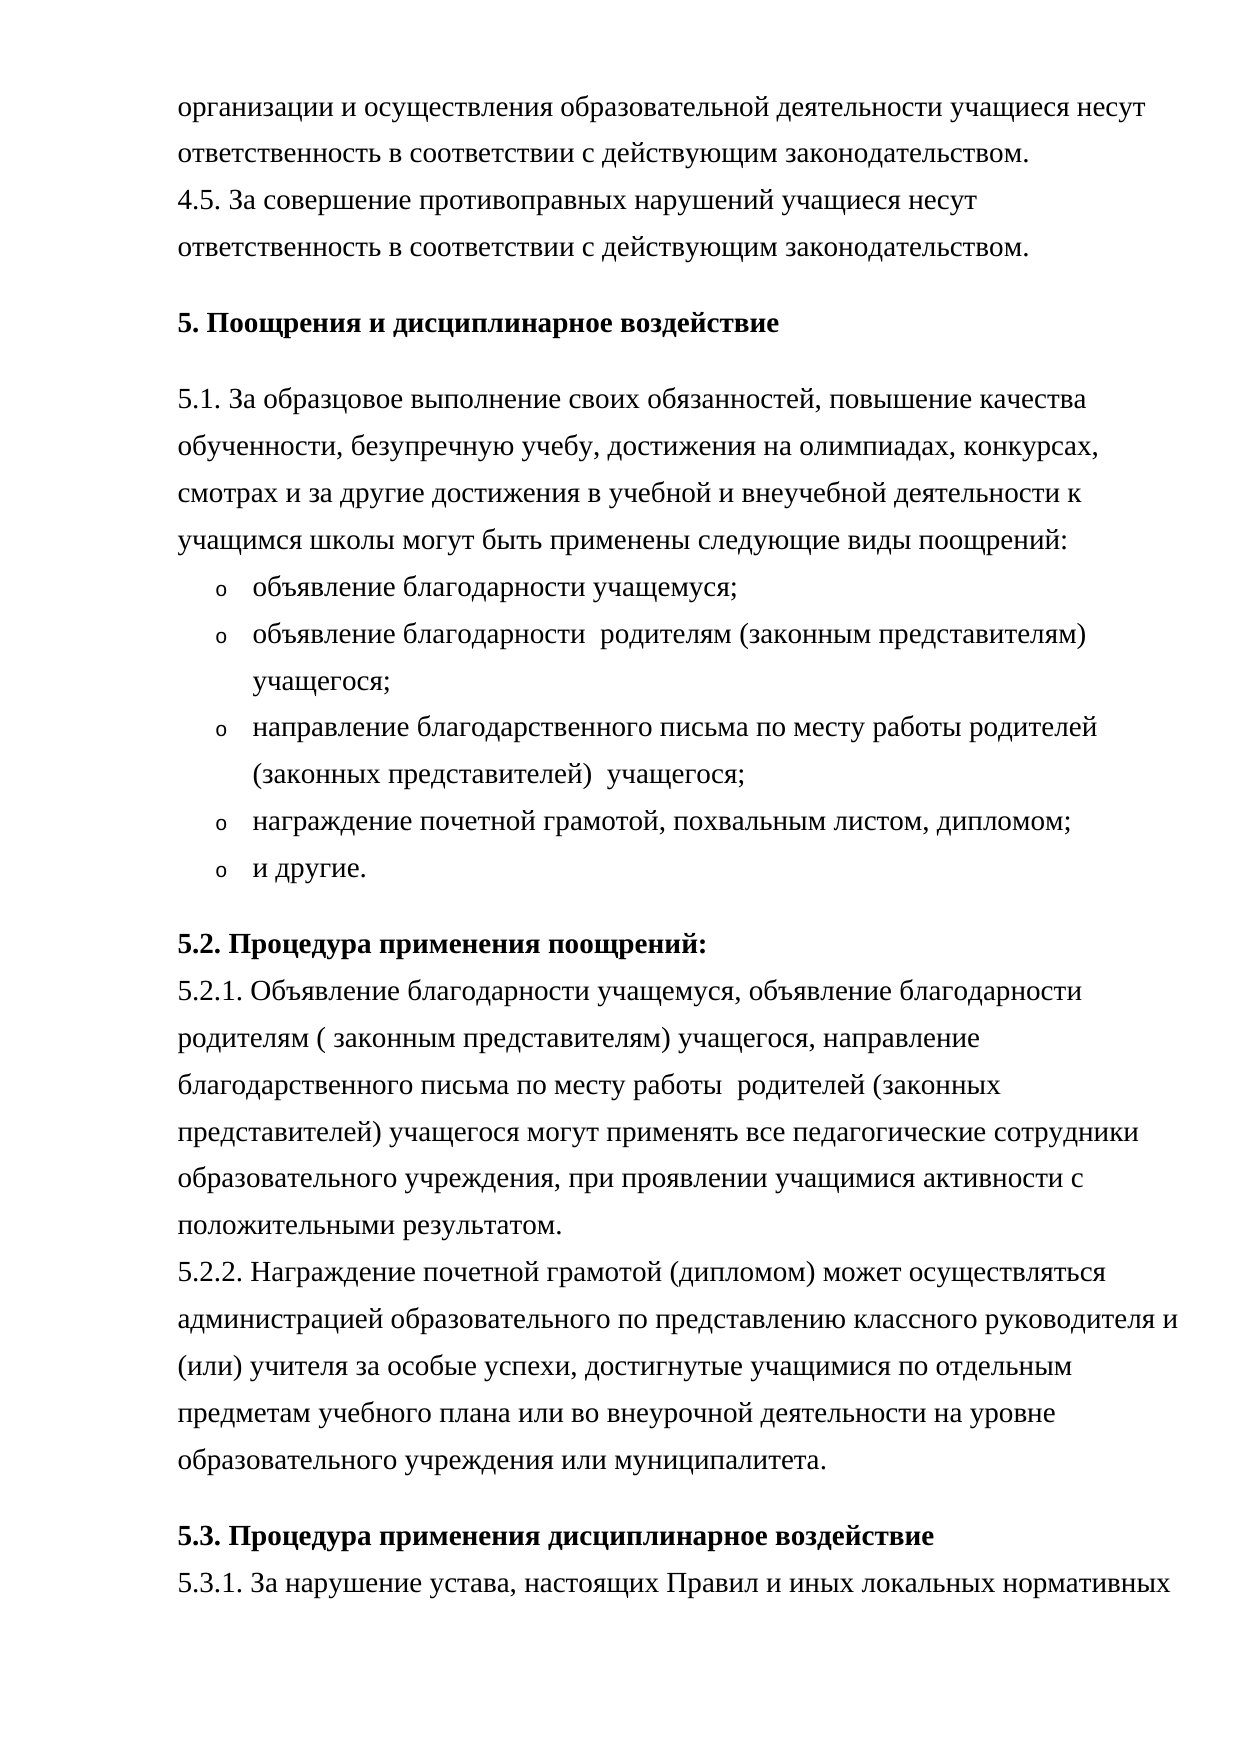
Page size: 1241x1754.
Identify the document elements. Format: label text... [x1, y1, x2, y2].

text 5. Поощрения и дисциплинарное воздействие [177, 305, 1181, 339]
text 5.1. За образцовое выполнение своих обязанностей, повышение качества обученности, безупречную учебу, достижения на олимпиадах, конкурсах, смотрах и за другие достижения в учебной и внеучебной деятельности к учащимся школы могут быть применены следующие виды поощрений: [177, 381, 1181, 556]
text 5.2. Процедура применения поощрений: 5.2.1. Объявление благодарности учащемуся, объявление благодарности родителям ( законным представителям) учащегося, направление благодарственного письма по месту работы родителей (законных представителей) учащегося могут применять все педагогические сотрудники образовательного учреждения, при проявлении учащимися активности с положительными результатом. 5.2.2. Награждение почетной грамотой (дипломом) может осуществляться администрацией образовательного по представлению классного руководителя и (или) учителя за особые успехи, достигнутые учащимися по отдельным предметам учебного плана или во внеурочной деятельности на уровне образовательного учреждения или муниципалитета. [177, 926, 1181, 1475]
list объявление благодарности родителям (законным представителям) учащегося; [215, 616, 1181, 696]
list направление благодарственного письма по месту работы родителей (законных представителей) учащегося; [215, 709, 1181, 790]
list объявление благодарности учащемуся; [215, 569, 1181, 602]
list и другие. [215, 850, 1181, 884]
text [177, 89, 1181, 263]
list награждение почетной грамотой, похвальным листом, дипломом; [215, 803, 1181, 837]
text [177, 1518, 1181, 1598]
